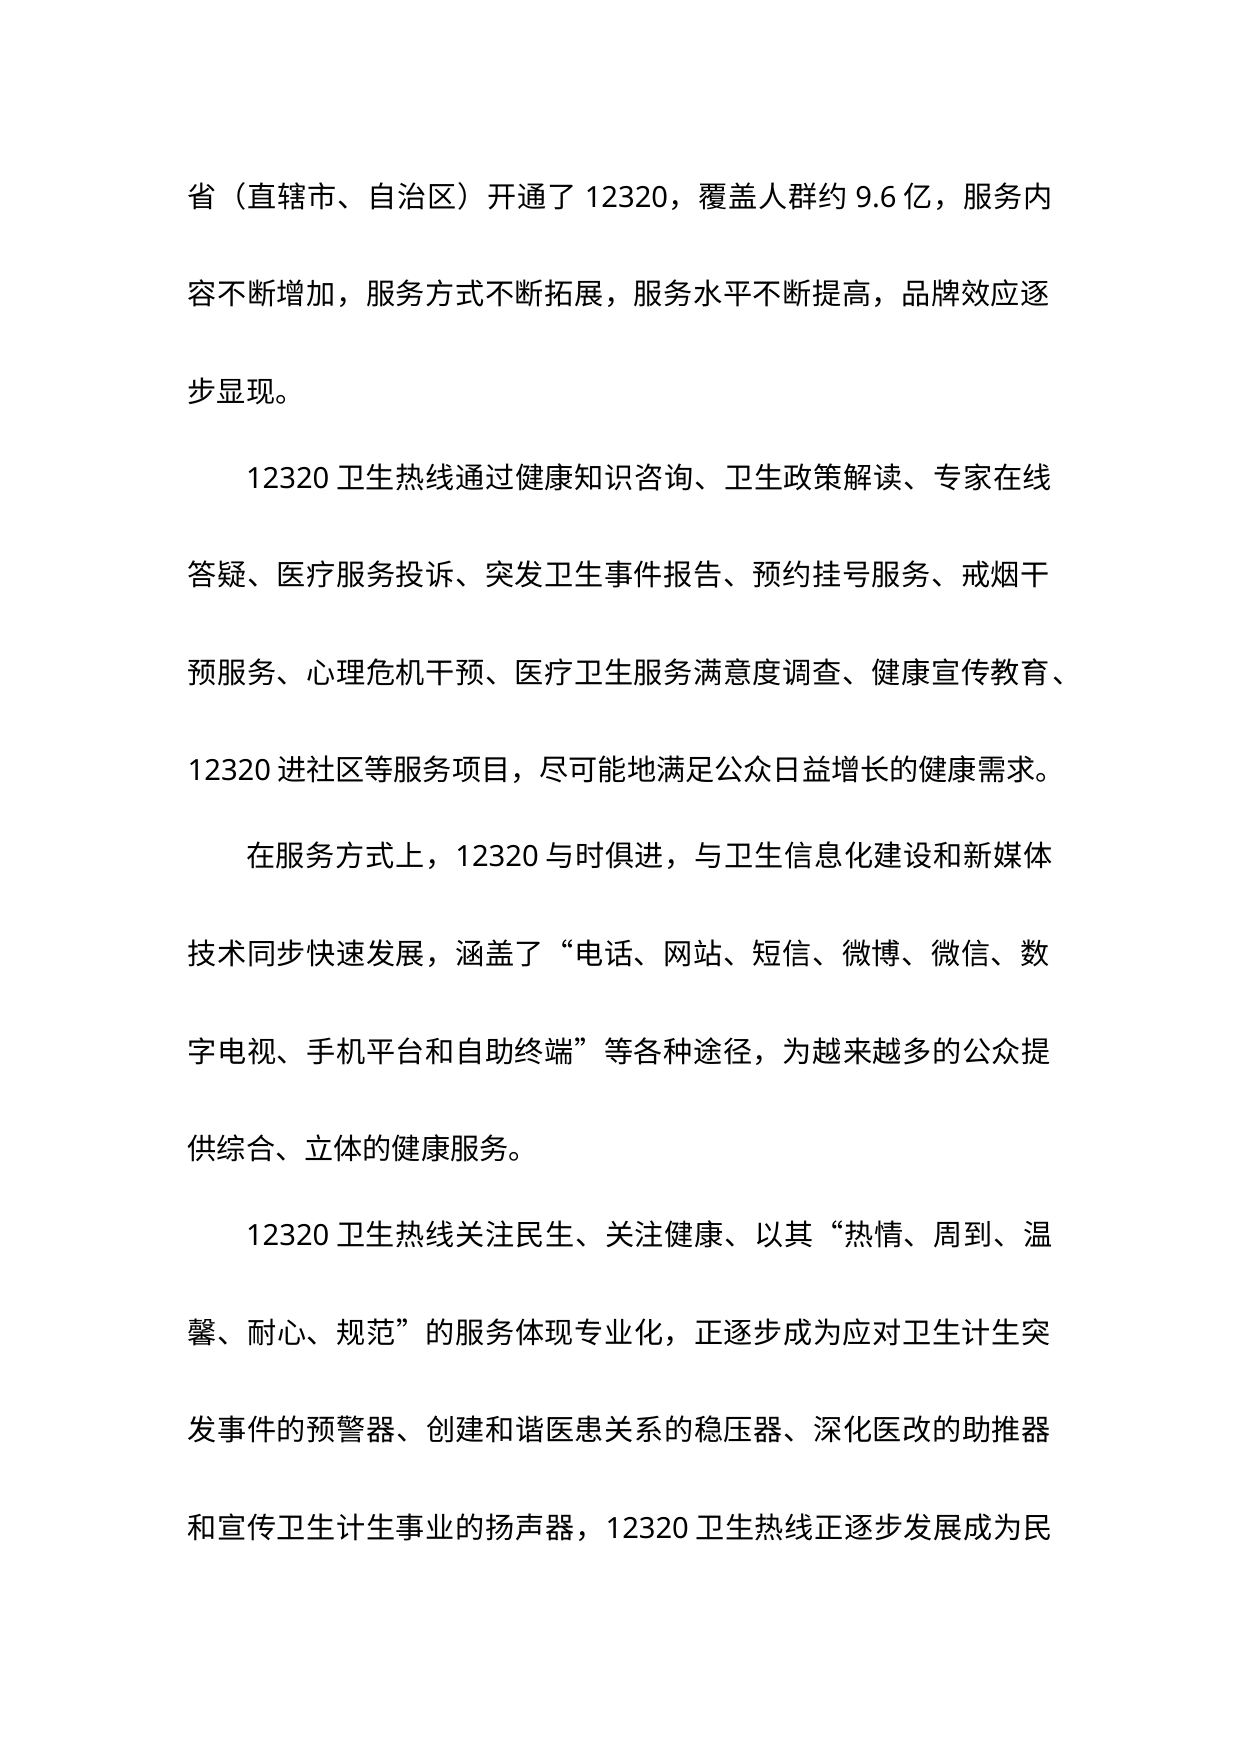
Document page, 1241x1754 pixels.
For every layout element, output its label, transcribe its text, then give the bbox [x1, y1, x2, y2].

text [187, 162, 1053, 422]
text 12320卫生热线通过健康知识咨询、卫生政策解读、专家在线答疑、医疗服务投诉、突发卫生事件报告、预约挂号服务、戒烟干预服务、心理危机干预、医疗卫生服务满意度调查、健康宣传教育、12320进社区等服务项目，尽可能地满足公众日益增长的健康需求。 [187, 443, 1053, 801]
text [187, 1200, 1053, 1558]
text 在服务方式上，12320与时俱进，与卫生信息化建设和新媒体技术同步快速发展，涵盖了“电话、网站、短信、微博、微信、数字电视、手机平台和自助终端”等各种途径，为越来越多的公众提供综合、立体的健康服务。 [187, 822, 1053, 1179]
